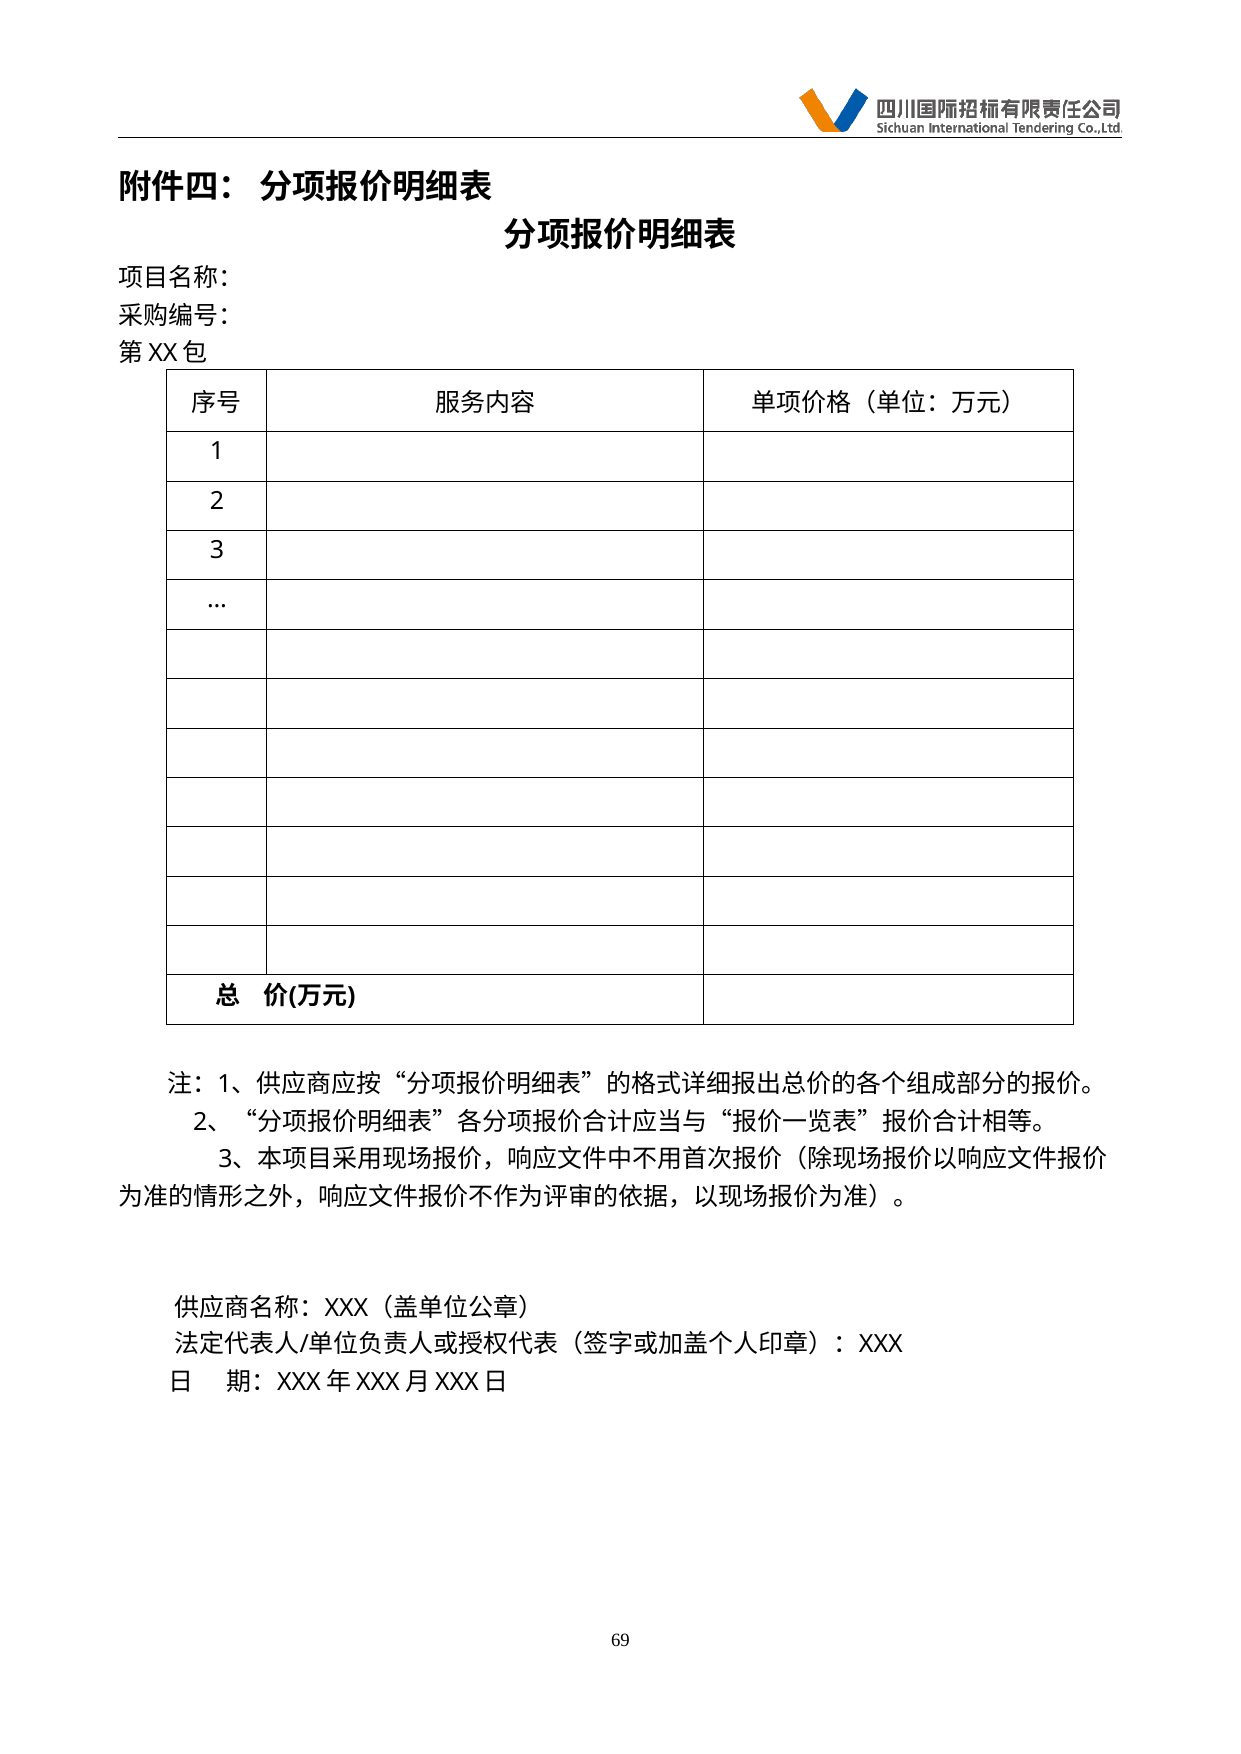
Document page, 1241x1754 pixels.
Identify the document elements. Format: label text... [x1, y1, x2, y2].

picture [799, 88, 1123, 135]
table_cell [704, 975, 1073, 1024]
table_cell [167, 877, 266, 925]
text 项目名称： [118, 256, 1122, 294]
table_cell [704, 580, 1073, 629]
table_cell [704, 679, 1073, 727]
text 第XX包 [118, 331, 1122, 369]
table_cell [704, 630, 1073, 678]
table_cell [267, 531, 703, 579]
table_cell [704, 827, 1073, 876]
text 附件四： 分项报价明细表 [118, 160, 1122, 208]
text 2、“分项报价明细表”各分项报价合计应当与“报价一览表”报价合计相等。 [118, 1100, 1122, 1138]
table_cell [167, 926, 266, 974]
table_cell [167, 729, 266, 777]
table_cell … [167, 580, 266, 629]
table_header 服务内容 [267, 370, 703, 431]
text 采购编号： [118, 294, 1122, 331]
table_cell [704, 531, 1073, 579]
table_header 序号 [167, 370, 266, 431]
table_cell 总 价(万元) [167, 975, 703, 1024]
table_cell 3 [167, 531, 266, 579]
table_cell [167, 630, 266, 678]
text 日 期：XXX年XXX月XXX日 [118, 1360, 1122, 1398]
text 法定代表人/单位负责人或授权代表（签字或加盖个人印章）：XXX [118, 1324, 1122, 1360]
table_cell [704, 729, 1073, 777]
table_cell 2 [167, 482, 266, 530]
table_cell [704, 432, 1073, 481]
table_cell [267, 827, 703, 876]
table_cell [704, 482, 1073, 530]
table_cell [167, 778, 266, 826]
table_cell [704, 877, 1073, 925]
table_cell [167, 679, 266, 727]
table_header 单项价格（单位：万元） [704, 370, 1073, 431]
text 注：1、供应商应按“分项报价明细表”的格式详细报出总价的各个组成部分的报价。 [118, 1063, 1122, 1100]
table_cell [704, 778, 1073, 826]
table_cell [267, 877, 703, 925]
table_cell [267, 679, 703, 727]
table_cell [167, 827, 266, 876]
table_cell [267, 729, 703, 777]
table_cell [267, 482, 703, 530]
text 供应商名称：XXX（盖单位公章） [118, 1288, 1122, 1324]
table_cell [267, 778, 703, 826]
text 分项报价明细表 [118, 208, 1122, 256]
table_cell 1 [167, 432, 266, 481]
table_cell [267, 926, 703, 974]
text 3、本项目采用现场报价，响应文件中不用首次报价（除现场报价以响应文件报价为准的情形之外，响应文件报价不作为评审的依据，以现场报价为准）。 [118, 1138, 1122, 1213]
table_cell [704, 926, 1073, 974]
table_cell [267, 580, 703, 629]
table_cell [267, 432, 703, 481]
table_cell [267, 630, 703, 678]
